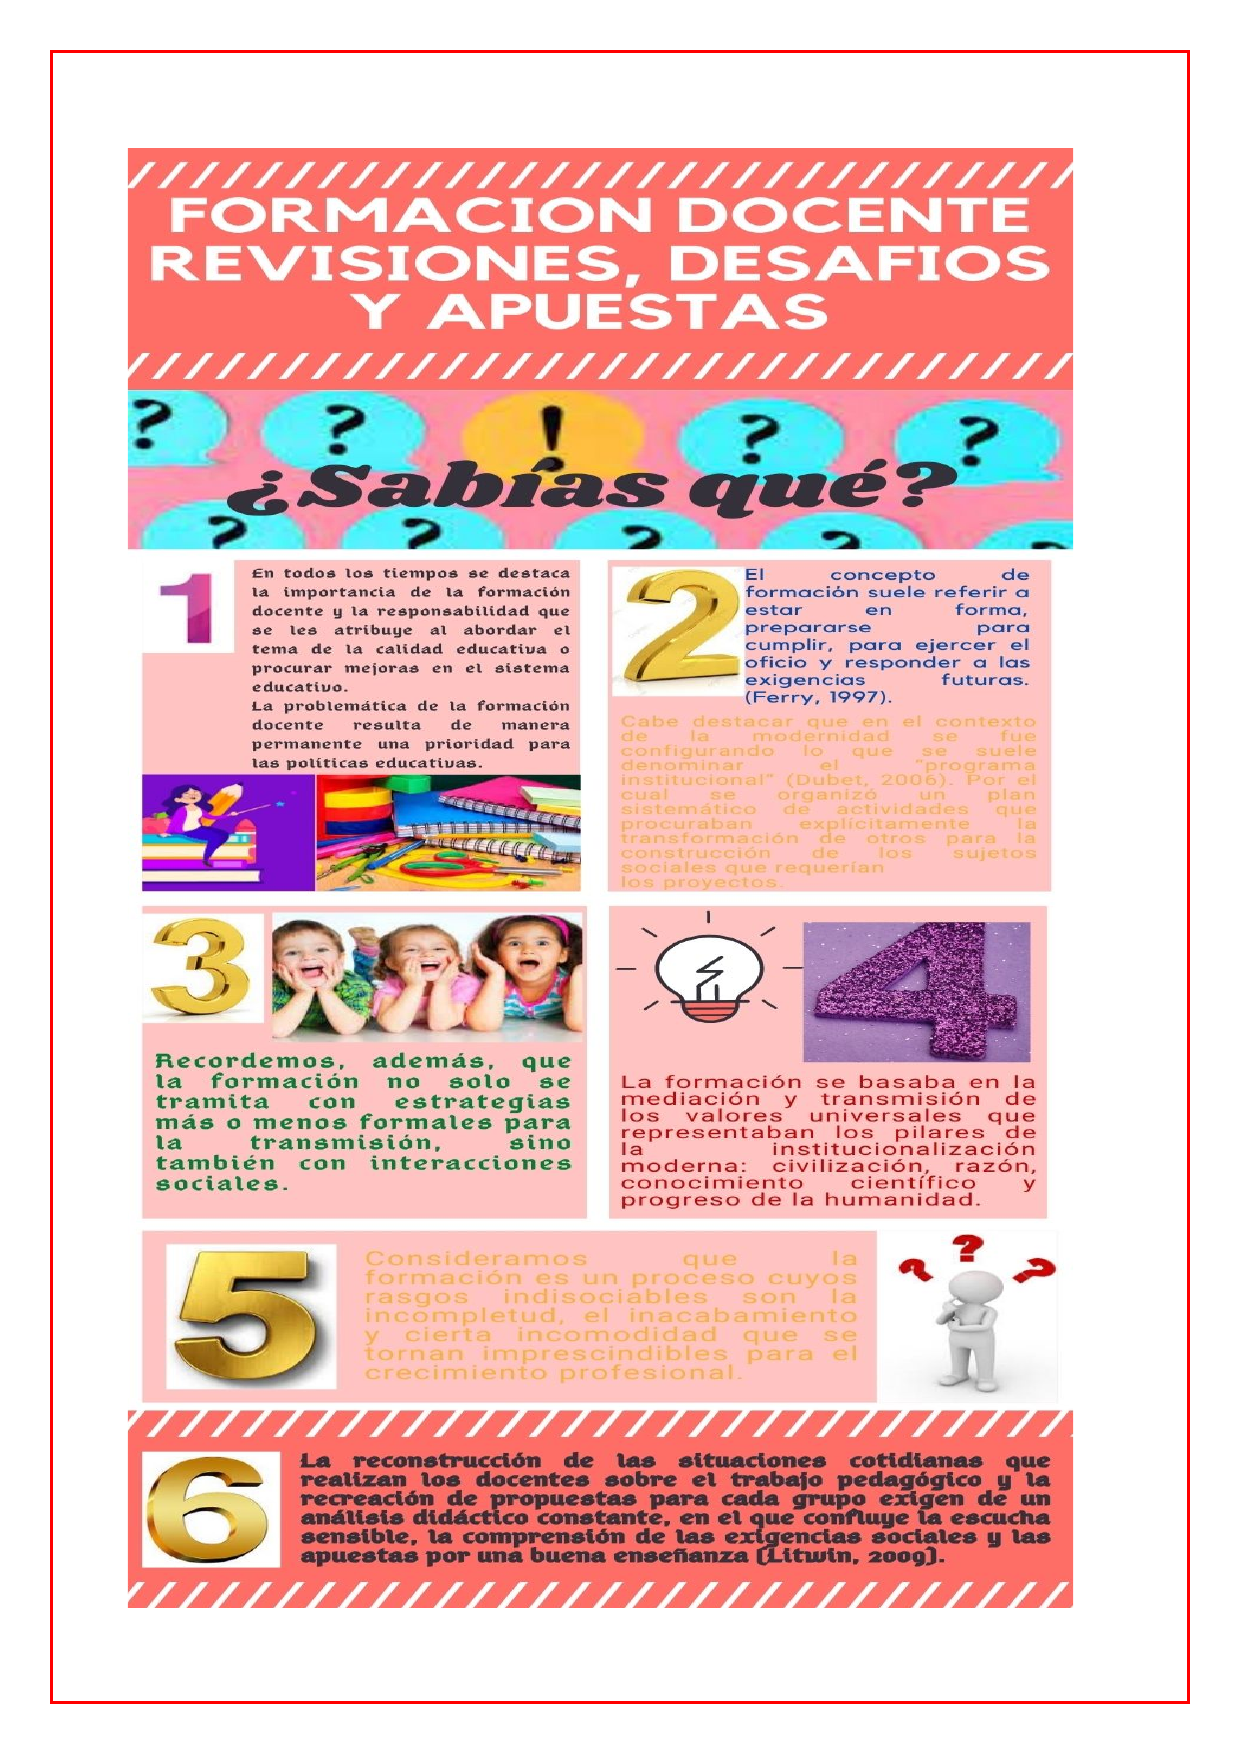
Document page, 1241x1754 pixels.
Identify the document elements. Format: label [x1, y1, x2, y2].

picture [127, 148, 1074, 1608]
